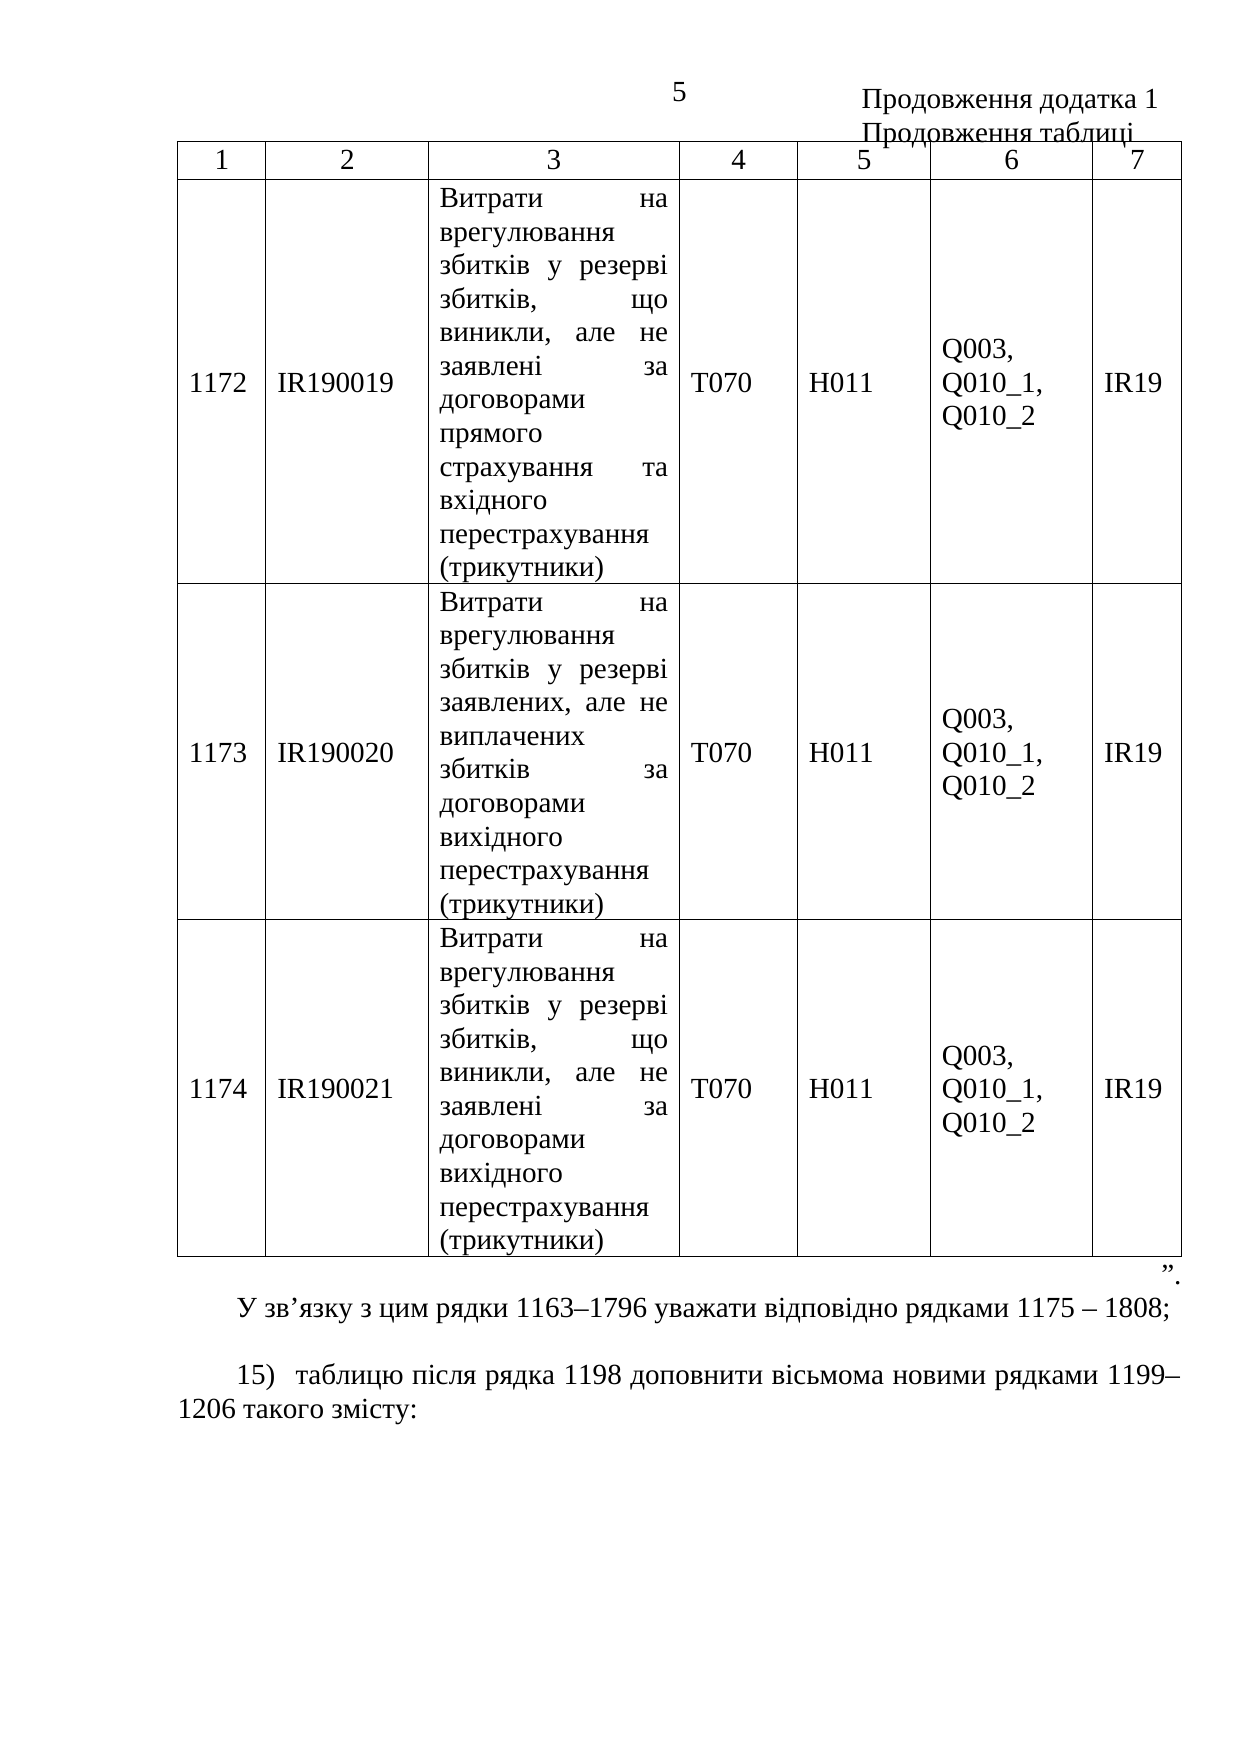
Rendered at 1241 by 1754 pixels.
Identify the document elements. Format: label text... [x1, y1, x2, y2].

table_cell Витрати на врегулювання збитків у резерві збитків, що виникли, але не заявлені за договорами прямого страхування та вхідного перестрахування (трикутники) [429, 180, 679, 583]
table_header 7 [1093, 142, 1181, 179]
table_cell IR19 [1093, 920, 1181, 1256]
table_cell Q003, Q010_1, Q010_2 [931, 920, 1092, 1256]
list ”. [177, 1257, 1181, 1290]
table_cell Q003, Q010_1, Q010_2 [931, 180, 1092, 583]
table_header 5 [798, 142, 930, 179]
table_cell H011 [798, 584, 930, 919]
table_cell Т070 [680, 180, 797, 583]
table_cell Витрати на врегулювання збитків у резерві збитків, що виникли, але не заявлені за договорами вихідного перестрахування (трикутники) [429, 920, 679, 1256]
table_cell 1174 [178, 920, 265, 1256]
table_header 3 [429, 142, 679, 179]
list У звʼязку з цим рядки 1163–1796 уважати відповідно рядками 1175 – 1808; [236, 1290, 1181, 1324]
table_cell IR19 [1093, 180, 1181, 583]
table_cell H011 [798, 180, 930, 583]
table_cell Витрати на врегулювання збитків у резерві заявлених, але не виплачених збитків за договорами вихідного перестрахування (трикутники) [429, 584, 679, 919]
table_cell H011 [798, 920, 930, 1256]
table_cell IR190021 [266, 920, 428, 1256]
list таблицю після рядка 1198 доповнити вісьмома новими рядками 1199–1206 такого змісту: [177, 1357, 1181, 1424]
table_cell 1172 [178, 180, 265, 583]
table_cell Т070 [680, 584, 797, 919]
table_cell 1173 [178, 584, 265, 919]
table_header 6 [931, 142, 1092, 179]
table_cell IR19 [1093, 584, 1181, 919]
table_cell IR190020 [266, 584, 428, 919]
table_cell IR190019 [266, 180, 428, 583]
table_header 2 [266, 142, 428, 179]
table_header 1 [178, 142, 265, 179]
table_cell Т070 [680, 920, 797, 1256]
table_header 4 [680, 142, 797, 179]
table_cell Q003, Q010_1, Q010_2 [931, 584, 1092, 919]
